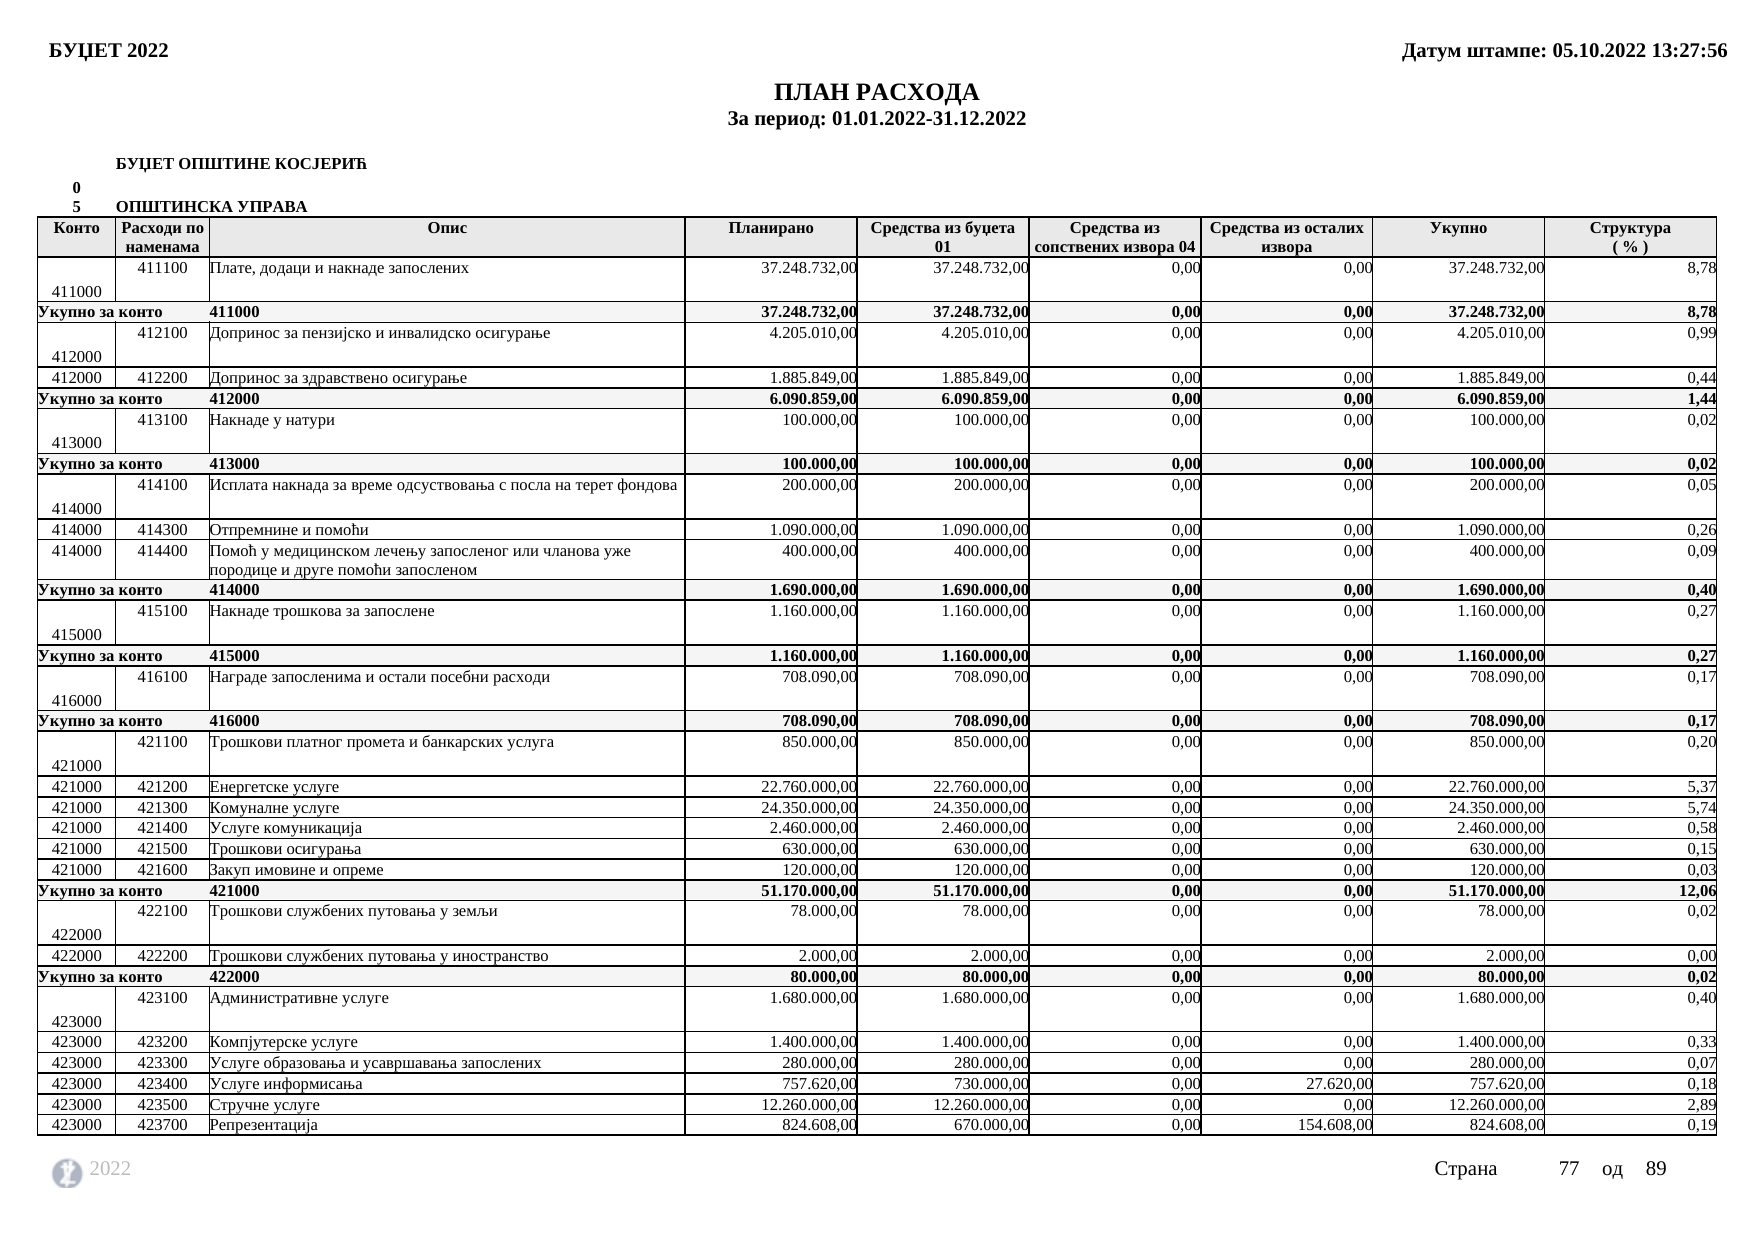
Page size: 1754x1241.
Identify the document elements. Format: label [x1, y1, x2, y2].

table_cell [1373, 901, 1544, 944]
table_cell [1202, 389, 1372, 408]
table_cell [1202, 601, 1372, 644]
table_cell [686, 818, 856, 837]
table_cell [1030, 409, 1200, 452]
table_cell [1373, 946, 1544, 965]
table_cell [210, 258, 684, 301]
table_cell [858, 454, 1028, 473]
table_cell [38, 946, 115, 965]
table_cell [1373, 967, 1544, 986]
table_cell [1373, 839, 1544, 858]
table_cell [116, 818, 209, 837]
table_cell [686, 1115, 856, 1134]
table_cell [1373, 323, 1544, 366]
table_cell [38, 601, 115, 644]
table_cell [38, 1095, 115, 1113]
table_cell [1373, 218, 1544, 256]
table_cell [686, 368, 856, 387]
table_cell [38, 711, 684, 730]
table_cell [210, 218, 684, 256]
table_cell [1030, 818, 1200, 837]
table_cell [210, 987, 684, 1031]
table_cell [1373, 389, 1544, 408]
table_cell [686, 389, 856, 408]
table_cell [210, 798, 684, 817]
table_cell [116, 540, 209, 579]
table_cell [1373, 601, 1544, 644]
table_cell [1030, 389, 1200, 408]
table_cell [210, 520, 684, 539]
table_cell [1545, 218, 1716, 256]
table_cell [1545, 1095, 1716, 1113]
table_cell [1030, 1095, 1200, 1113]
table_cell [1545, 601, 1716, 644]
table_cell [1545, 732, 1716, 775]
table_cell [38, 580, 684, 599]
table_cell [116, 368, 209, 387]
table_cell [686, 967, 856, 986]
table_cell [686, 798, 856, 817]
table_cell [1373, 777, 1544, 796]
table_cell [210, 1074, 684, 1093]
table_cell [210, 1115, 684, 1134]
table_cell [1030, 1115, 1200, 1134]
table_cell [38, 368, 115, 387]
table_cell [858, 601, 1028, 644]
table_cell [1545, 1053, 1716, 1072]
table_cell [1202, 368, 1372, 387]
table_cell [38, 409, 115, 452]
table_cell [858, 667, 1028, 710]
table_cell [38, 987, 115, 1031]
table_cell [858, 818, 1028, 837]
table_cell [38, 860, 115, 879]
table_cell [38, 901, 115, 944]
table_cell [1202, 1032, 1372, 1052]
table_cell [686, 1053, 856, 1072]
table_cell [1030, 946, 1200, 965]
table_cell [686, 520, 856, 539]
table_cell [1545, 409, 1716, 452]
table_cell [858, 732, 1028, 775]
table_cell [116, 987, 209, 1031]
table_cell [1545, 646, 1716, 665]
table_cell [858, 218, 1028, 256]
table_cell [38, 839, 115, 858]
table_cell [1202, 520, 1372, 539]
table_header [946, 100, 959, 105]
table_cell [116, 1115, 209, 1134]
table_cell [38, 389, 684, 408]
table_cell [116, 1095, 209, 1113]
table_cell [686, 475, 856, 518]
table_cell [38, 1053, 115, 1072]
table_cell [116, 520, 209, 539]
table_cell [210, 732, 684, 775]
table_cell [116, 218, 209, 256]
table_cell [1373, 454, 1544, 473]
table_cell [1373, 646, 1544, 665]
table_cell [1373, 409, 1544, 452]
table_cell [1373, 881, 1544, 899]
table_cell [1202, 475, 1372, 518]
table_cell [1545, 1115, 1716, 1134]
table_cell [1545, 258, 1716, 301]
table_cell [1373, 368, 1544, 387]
picture [48, 1155, 87, 1188]
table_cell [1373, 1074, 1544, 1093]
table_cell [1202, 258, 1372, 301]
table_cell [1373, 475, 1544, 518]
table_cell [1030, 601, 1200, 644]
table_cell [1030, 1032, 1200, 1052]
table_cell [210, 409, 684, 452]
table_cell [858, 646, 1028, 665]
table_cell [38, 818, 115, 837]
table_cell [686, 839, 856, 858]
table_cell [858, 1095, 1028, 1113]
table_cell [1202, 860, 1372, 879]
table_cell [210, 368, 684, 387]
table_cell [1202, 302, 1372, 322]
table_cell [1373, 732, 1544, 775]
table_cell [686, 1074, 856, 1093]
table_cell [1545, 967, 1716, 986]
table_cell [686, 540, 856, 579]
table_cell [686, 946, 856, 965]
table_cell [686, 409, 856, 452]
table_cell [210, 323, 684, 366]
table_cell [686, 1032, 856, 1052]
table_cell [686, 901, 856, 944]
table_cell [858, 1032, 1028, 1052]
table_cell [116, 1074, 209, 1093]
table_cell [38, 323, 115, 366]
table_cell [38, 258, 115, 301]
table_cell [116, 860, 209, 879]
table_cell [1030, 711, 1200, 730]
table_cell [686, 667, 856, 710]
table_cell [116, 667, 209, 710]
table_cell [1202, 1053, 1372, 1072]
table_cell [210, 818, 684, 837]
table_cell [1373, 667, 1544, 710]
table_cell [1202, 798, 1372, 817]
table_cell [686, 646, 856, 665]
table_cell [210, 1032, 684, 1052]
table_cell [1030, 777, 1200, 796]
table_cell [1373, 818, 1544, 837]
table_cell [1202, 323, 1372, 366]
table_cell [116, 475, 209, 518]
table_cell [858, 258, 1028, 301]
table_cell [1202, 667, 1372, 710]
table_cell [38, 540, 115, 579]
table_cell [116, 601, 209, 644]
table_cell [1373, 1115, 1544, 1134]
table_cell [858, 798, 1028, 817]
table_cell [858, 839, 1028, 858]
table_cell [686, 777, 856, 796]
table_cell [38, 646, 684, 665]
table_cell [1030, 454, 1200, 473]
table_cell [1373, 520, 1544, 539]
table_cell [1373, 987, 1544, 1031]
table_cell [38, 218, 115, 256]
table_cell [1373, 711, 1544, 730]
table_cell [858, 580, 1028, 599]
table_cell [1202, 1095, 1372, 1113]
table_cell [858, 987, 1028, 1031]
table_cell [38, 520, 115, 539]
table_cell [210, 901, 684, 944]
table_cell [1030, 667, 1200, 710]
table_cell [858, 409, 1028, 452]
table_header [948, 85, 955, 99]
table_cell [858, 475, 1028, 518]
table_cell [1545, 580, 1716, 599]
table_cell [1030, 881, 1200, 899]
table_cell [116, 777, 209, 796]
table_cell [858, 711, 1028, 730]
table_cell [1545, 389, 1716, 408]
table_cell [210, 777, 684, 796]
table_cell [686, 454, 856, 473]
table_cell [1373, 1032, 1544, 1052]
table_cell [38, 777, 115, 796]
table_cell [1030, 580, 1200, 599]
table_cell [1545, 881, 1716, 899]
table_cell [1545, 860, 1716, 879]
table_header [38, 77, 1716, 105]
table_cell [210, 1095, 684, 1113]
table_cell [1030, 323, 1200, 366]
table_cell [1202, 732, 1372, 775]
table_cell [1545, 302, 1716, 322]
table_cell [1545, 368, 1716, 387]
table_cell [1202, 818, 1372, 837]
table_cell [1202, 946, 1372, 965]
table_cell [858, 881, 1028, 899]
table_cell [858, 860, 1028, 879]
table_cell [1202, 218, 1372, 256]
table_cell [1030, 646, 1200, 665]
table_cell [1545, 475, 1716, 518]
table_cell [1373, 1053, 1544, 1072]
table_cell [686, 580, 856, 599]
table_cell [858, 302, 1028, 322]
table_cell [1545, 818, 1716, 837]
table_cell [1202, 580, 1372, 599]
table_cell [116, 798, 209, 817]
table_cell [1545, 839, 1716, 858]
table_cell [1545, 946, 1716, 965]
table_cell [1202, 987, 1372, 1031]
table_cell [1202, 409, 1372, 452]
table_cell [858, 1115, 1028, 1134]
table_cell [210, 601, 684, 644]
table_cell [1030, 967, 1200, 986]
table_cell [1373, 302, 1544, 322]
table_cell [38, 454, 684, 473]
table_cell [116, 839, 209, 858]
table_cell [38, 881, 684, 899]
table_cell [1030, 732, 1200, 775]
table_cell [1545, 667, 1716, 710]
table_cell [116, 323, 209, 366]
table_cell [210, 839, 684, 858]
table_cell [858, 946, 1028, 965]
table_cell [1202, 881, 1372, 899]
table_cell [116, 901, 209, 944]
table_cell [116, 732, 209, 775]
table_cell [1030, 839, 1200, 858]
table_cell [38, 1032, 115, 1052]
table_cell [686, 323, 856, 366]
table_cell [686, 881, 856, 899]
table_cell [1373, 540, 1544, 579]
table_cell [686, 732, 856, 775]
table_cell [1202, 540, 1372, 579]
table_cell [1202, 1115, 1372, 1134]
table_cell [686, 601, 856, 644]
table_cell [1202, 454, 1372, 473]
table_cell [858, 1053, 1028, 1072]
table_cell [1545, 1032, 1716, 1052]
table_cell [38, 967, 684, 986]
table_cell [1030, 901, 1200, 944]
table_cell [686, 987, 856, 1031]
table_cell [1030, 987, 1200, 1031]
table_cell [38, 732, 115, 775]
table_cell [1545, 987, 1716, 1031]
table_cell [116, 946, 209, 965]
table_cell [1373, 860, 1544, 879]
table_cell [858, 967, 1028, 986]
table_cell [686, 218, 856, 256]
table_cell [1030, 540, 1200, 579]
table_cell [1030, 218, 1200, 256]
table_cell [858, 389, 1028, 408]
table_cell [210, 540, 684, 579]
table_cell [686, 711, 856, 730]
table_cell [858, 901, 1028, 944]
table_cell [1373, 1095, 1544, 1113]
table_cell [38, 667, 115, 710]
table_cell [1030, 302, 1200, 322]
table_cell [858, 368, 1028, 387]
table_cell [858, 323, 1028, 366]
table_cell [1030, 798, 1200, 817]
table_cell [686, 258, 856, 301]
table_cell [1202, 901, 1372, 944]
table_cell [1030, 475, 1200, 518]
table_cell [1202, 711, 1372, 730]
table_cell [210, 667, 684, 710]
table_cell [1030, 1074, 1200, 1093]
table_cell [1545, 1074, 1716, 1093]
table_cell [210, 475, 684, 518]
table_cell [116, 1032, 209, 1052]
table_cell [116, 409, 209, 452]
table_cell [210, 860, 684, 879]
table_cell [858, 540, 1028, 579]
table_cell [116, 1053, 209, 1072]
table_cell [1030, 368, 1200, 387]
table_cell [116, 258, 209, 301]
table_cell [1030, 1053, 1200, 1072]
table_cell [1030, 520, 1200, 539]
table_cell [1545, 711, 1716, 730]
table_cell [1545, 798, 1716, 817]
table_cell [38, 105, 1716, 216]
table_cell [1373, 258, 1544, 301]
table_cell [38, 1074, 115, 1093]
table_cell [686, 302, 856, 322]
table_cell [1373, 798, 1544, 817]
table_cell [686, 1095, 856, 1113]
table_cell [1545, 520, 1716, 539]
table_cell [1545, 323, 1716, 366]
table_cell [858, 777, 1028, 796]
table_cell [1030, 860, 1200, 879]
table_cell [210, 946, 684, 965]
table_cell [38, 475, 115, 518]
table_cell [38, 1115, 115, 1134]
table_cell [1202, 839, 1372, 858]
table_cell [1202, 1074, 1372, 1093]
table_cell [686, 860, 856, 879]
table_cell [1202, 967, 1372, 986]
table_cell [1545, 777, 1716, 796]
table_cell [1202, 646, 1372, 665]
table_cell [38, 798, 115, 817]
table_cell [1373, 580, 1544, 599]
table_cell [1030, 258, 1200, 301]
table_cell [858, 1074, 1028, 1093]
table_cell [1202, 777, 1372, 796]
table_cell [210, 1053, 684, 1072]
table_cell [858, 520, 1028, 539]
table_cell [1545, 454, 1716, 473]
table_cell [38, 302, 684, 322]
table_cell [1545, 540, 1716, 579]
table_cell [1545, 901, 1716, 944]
